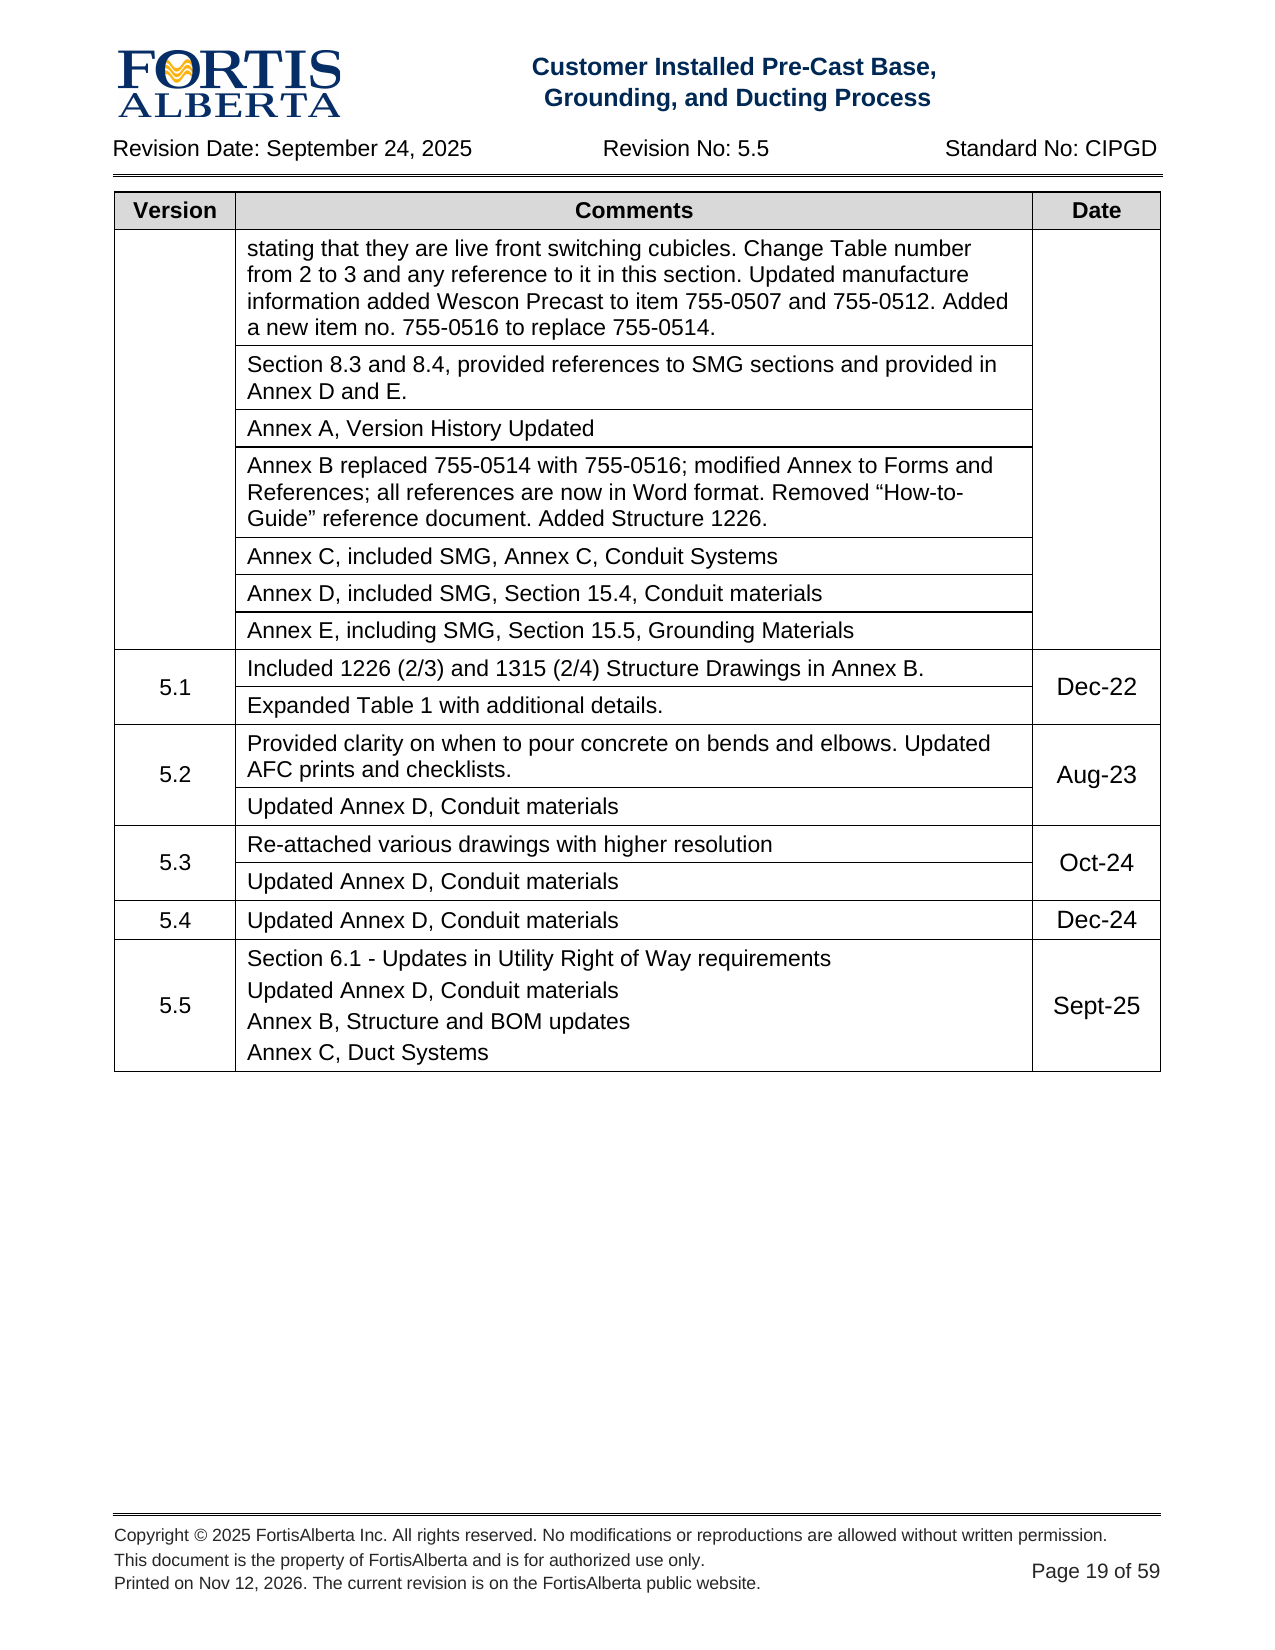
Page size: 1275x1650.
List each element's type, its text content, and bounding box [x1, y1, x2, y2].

table_cell Re-attached various drawings with higher resolution [236, 826, 1032, 862]
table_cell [236, 230, 1032, 345]
table_cell 5.3 [115, 826, 235, 899]
table_cell Section 8.3 and 8.4, provided references to SMG sections and provided in Annex D and E. [236, 346, 1032, 409]
table_cell Oct-24 [1033, 826, 1160, 899]
table_cell 5.5 [115, 940, 235, 1071]
table_cell Annex D, included SMG, Section 15.4, Conduit materials [236, 575, 1032, 611]
table_cell Section 6.1 - Updates in Utility Right of Way requirements Updated Annex D, Conduit materials Annex B, Structure and BOM updates Annex C, Duct Systems [236, 940, 1032, 1071]
table_cell Annex B replaced 755-0514 with 755-0516; modified Annex to Forms and References; all references are now in Word format. Removed “How-to-Guide” reference document. Added Structure 1226. [236, 448, 1032, 537]
table_cell Updated Annex D, Conduit materials [236, 901, 1032, 939]
table_cell Aug-23 [1033, 725, 1160, 825]
table_cell 5.4 [115, 901, 235, 939]
table_cell Expanded Table 1 with additional details. [236, 687, 1032, 723]
table_cell Annex A, Version History Updated [236, 410, 1032, 446]
table_header Comments [236, 193, 1032, 229]
table_header Version [115, 193, 235, 229]
table_cell 5.1 [115, 650, 235, 723]
table_header Date [1033, 193, 1160, 229]
table_cell 5.2 [115, 725, 235, 825]
table_cell Updated Annex D, Conduit materials [236, 788, 1032, 825]
table_cell Dec-22 [1033, 650, 1160, 723]
table_cell Dec-24 [1033, 901, 1160, 939]
table_cell Updated Annex D, Conduit materials [236, 863, 1032, 899]
table_cell Sept-25 [1033, 940, 1160, 1071]
picture [118, 50, 340, 117]
table_cell Provided clarity on when to pour concrete on bends and elbows. Updated AFC prints and checklists. [236, 725, 1032, 787]
table_cell Annex E, including SMG, Section 15.5, Grounding Materials [236, 613, 1032, 649]
table_cell Included 1226 (2/3) and 1315 (2/4) Structure Drawings in Annex B. [236, 650, 1032, 686]
table_cell Annex C, included SMG, Annex C, Conduit Systems [236, 538, 1032, 574]
